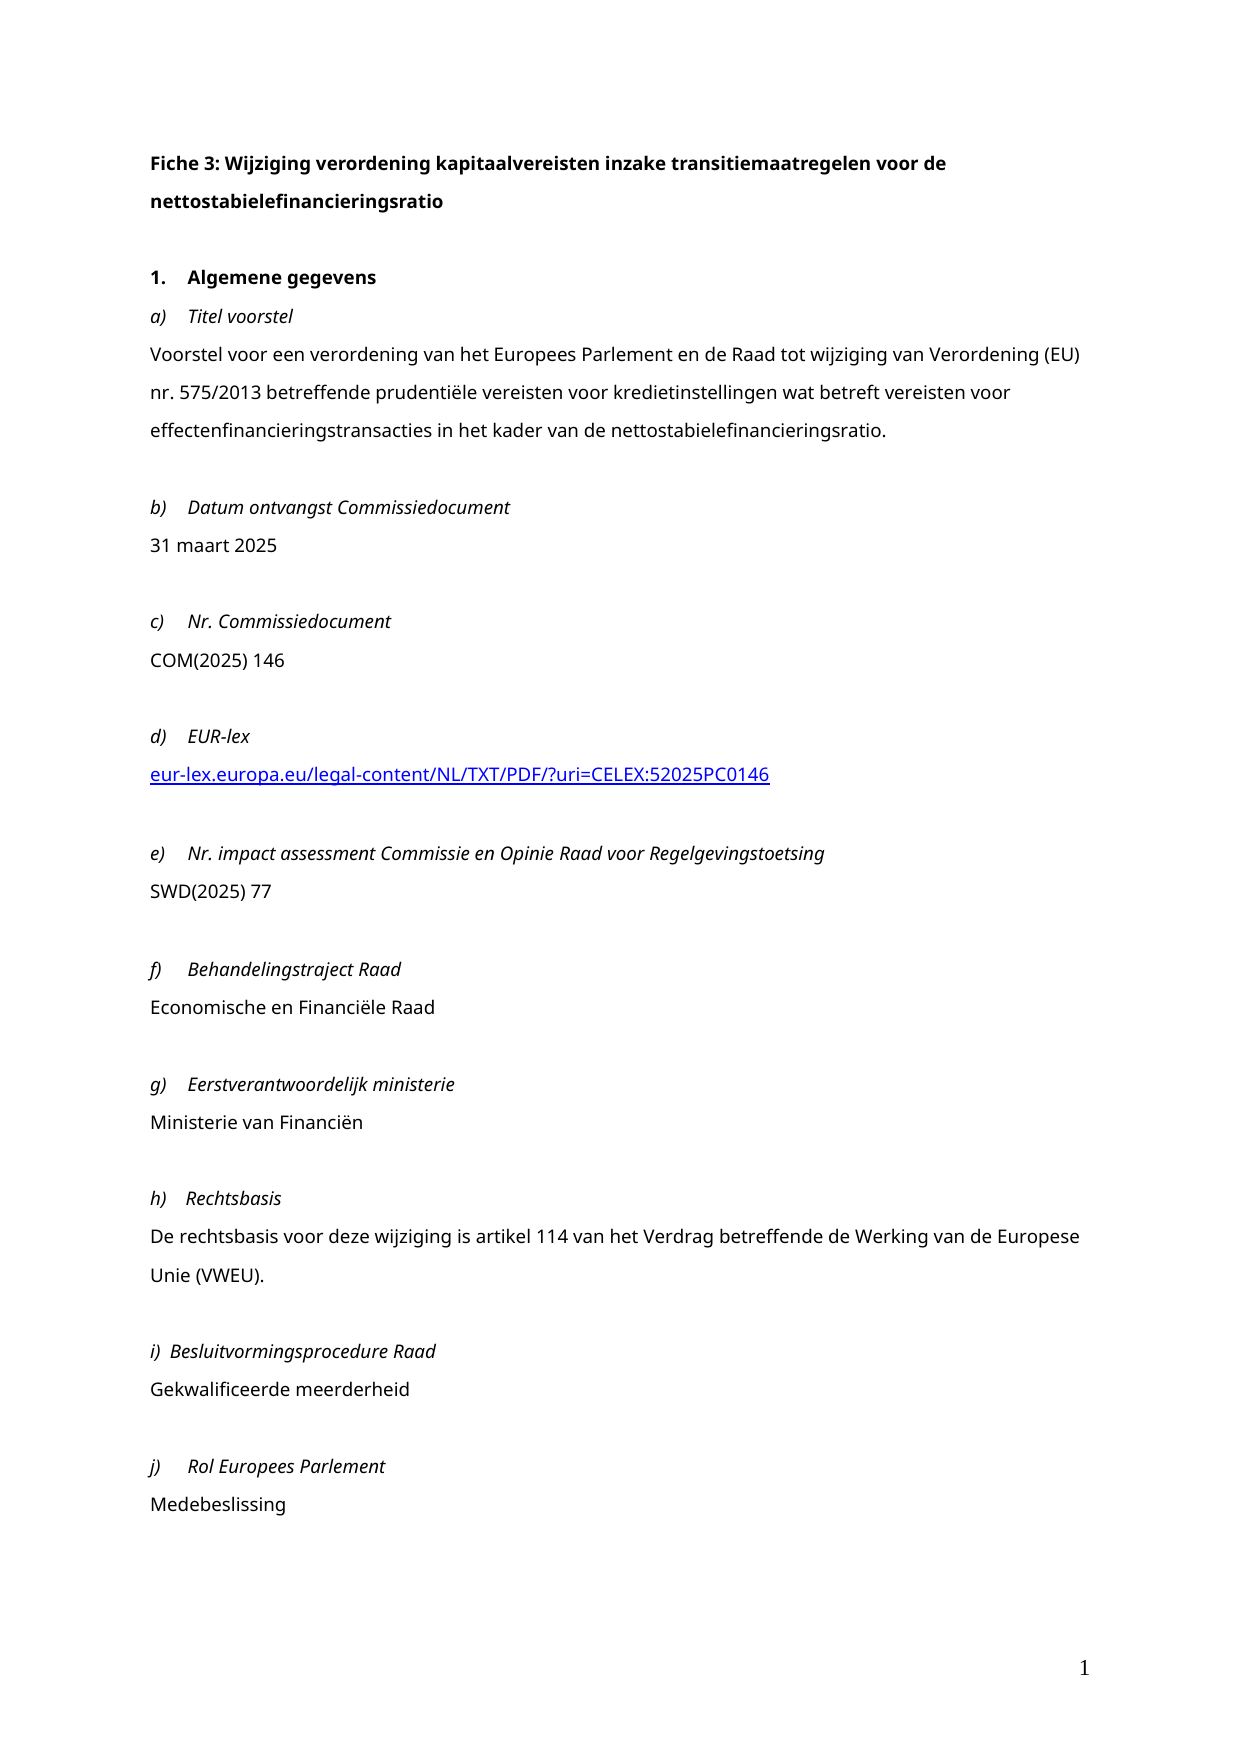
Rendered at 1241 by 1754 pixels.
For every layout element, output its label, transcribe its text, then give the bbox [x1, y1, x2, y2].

text eur-lex.europa.eu/legal-content/NL/TXT/PDF/?uri=CELEX:52025PC0146 [150, 762, 1090, 827]
list Besluitvormingsprocedure Raad [150, 1338, 1090, 1364]
text COM(2025) 146 [150, 647, 1090, 672]
text Ministerie van Financiën [150, 1109, 1090, 1134]
list Algemene gegevens [150, 265, 1090, 290]
subtitle Fiche 3: Wijziging verordening kapitaalvereisten inzake transitiemaatregelen voor de nettostabielefinancieringsratio [150, 150, 1090, 214]
list Eerstverantwoordelijk ministerie [150, 1071, 1090, 1096]
text De rechtsbasis voor deze wijziging is artikel 114 van het Verdrag betreffende de Werking van de Europese Unie (VWEU). [150, 1224, 1090, 1287]
list Titel voorstel [150, 303, 1090, 328]
list Rechtsbasis [150, 1186, 1090, 1211]
text Medebeslissing [150, 1491, 1090, 1517]
text Voorstel voor een verordening van het Europees Parlement en de Raad tot wijziging van Verordening (EU) nr. 575/2013 betreffende prudentiële vereisten voor kredietinstellingen wat betreft vereisten voor effectenfinancieringstransacties in het kader van de nettostabielefinancieringsratio. [150, 341, 1090, 443]
list Datum ontvangst Commissiedocument [150, 494, 1090, 519]
list Behandelingstraject Raad [150, 956, 1090, 982]
list Nr. impact assessment Commissie en Opinie Raad voor Regelgevingstoetsing [150, 840, 1090, 865]
text Economische en Financiële Raad [150, 994, 1090, 1020]
text Gekwalificeerde meerderheid [150, 1377, 1090, 1402]
text SWD(2025) 77 [150, 878, 1090, 943]
text 31 maart 2025 [150, 532, 1090, 558]
list Nr. Commissiedocument [150, 609, 1090, 634]
list Rol Europees Parlement [150, 1453, 1090, 1479]
list EUR-lex [150, 723, 1090, 749]
